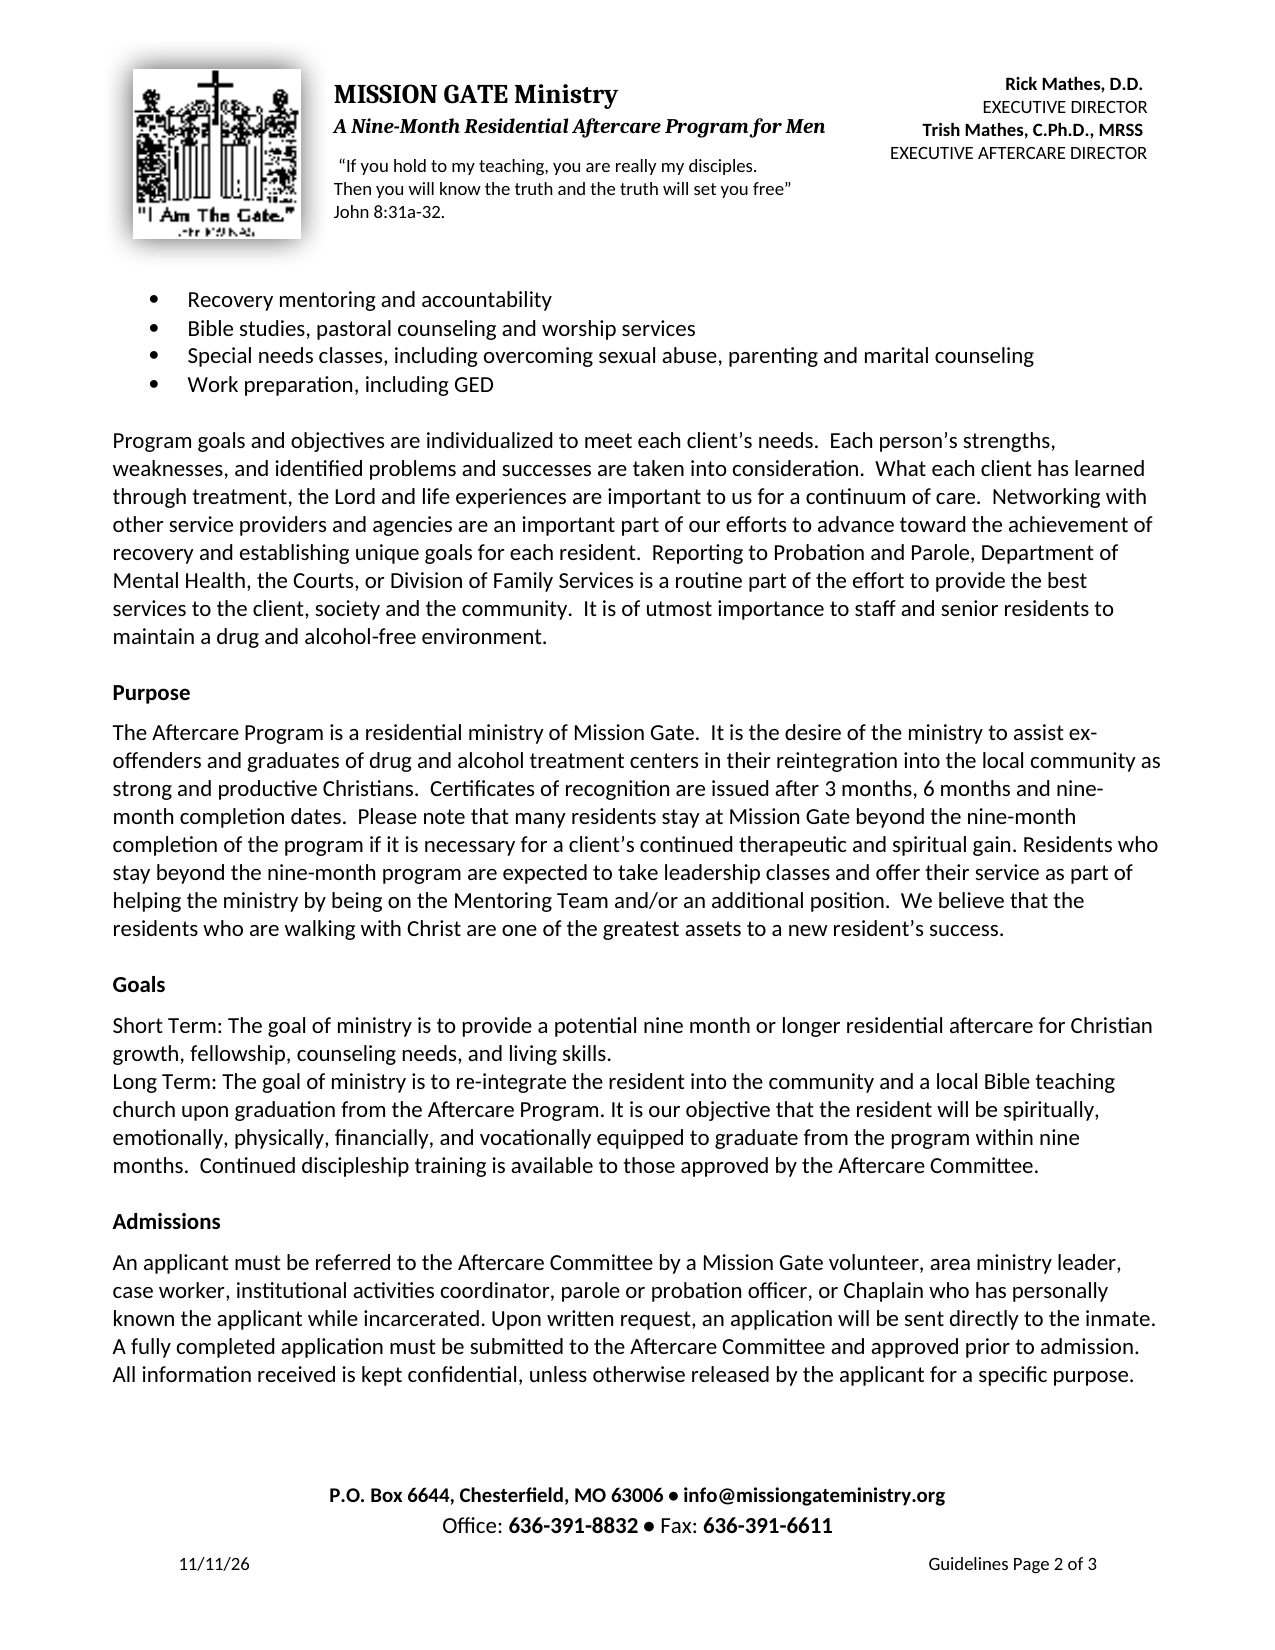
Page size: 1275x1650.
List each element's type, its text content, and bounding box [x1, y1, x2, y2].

text Purpose [112, 678, 1162, 706]
text Admissions [112, 1207, 1162, 1235]
list Bible studies, pastoral counseling and worship services [150, 314, 1162, 342]
text Program goals and objectives are individualized to meet each client’s needs. Each person’s strengths, weaknesses, and identified problems and successes are taken into consideration. What each client has learned through treatment, the Lord and life experiences are important to us for a continuum of care. Networking with other service providers and agencies are an important part of our efforts to advance toward the achievement of recovery and establishing unique goals for each resident. Reporting to Probation and Parole, Department of Mental Health, the Courts, or Division of Family Services is a routine part of the effort to provide the best services to the client, society and the community. It is of utmost importance to staff and senior residents to maintain a drug and alcohol-free environment. [112, 426, 1162, 650]
text An applicant must be referred to the Aftercare Committee by a Mission Gate volunteer, area ministry leader, case worker, institutional activities coordinator, parole or probation officer, or Chaplain who has personally known the applicant while incarcerated. Upon written request, an application will be sent directly to the inmate. A fully completed application must be submitted to the Aftercare Committee and approved prior to admission. All information received is kept confidential, unless otherwise released by the applicant for a specific purpose. [112, 1248, 1162, 1388]
text Goals [112, 971, 1162, 999]
list Recovery mentoring and accountability [150, 286, 1162, 314]
text Short Term: The goal of ministry is to provide a potential nine month or longer residential aftercare for Christian growth, fellowship, counseling needs, and living skills. [112, 1011, 1162, 1067]
list Special needs classes, including overcoming sexual abuse, parenting and marital counseling [150, 342, 1162, 370]
list Work preparation, including GED [150, 370, 1162, 398]
text The Aftercare Program is a residential ministry of Mission Gate. It is the desire of the ministry to assist ex-offenders and graduates of drug and alcohol treatment centers in their reintegration into the local community as strong and productive Christians. Certificates of recognition are issued after 3 months, 6 months and nine-month completion dates. Please note that many residents stay at Mission Gate beyond the nine-month completion of the program if it is necessary for a client’s continued therapeutic and spiritual gain. Residents who stay beyond the nine-month program are expected to take leadership classes and offer their service as part of helping the ministry by being on the Mentoring Team and/or an additional position. We believe that the residents who are walking with Christ are one of the greatest assets to a new resident’s success. [112, 718, 1162, 943]
text Long Term: The goal of ministry is to re-integrate the resident into the community and a local Bible teaching church upon graduation from the Aftercare Program. It is our objective that the resident will be spiritually, emotionally, physically, financially, and vocationally equipped to graduate from the program within nine months. Continued discipleship training is available to those approved by the Aftercare Committee. [112, 1067, 1162, 1179]
